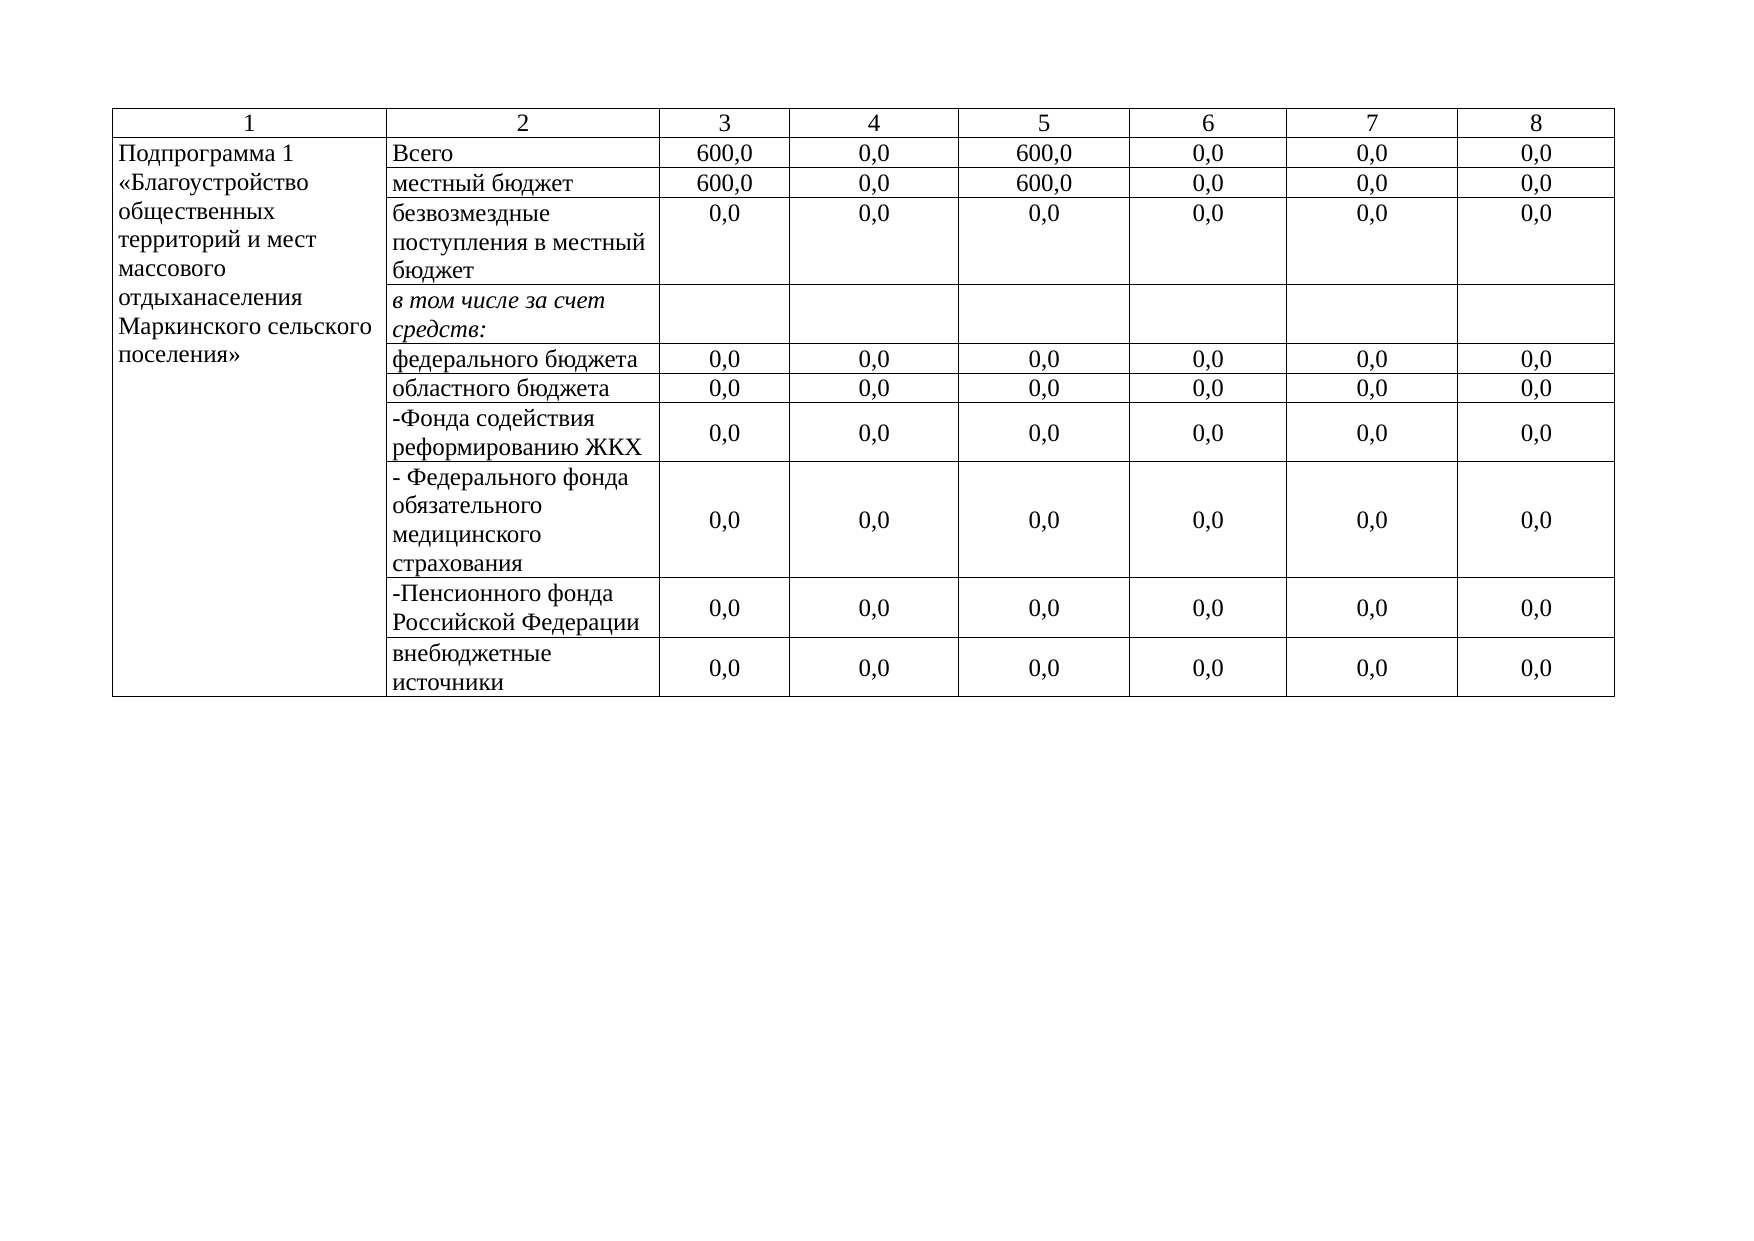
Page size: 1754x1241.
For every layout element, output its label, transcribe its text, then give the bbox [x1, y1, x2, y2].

table_cell 0,0 [790, 198, 958, 284]
table_cell 0,0 [1130, 198, 1286, 284]
table_cell 0,0 [959, 344, 1129, 372]
table_cell 0,0 [660, 462, 789, 577]
table_cell 0,0 [1287, 374, 1457, 402]
table_cell 0,0 [1287, 578, 1457, 637]
table_cell 0,0 [790, 138, 958, 167]
table_cell 0,0 [660, 344, 789, 372]
table_cell 0,0 [790, 578, 958, 637]
table_cell 0,0 [1130, 374, 1286, 402]
table_cell 0,0 [790, 168, 958, 197]
table_cell 0,0 [1458, 638, 1614, 696]
table_cell 0,0 [959, 198, 1129, 284]
table_cell федерального бюджета [387, 344, 659, 372]
table_header 7 [1287, 109, 1457, 137]
table_cell 0,0 [660, 638, 789, 696]
table_cell 0,0 [660, 198, 789, 284]
table_cell 600,0 [660, 168, 789, 197]
table_cell 0,0 [1130, 638, 1286, 696]
table_cell -Фонда содействия реформированию ЖКХ [387, 403, 659, 461]
table_cell 0,0 [1458, 138, 1614, 167]
table_cell - Федерального фонда обязательного медицинского страхования [387, 462, 659, 577]
table_cell Подпрограмма 1 «Благоустройство общественных территорий и мест массового отдыханаселения Маркинского сельского поселения» [113, 138, 386, 696]
table_cell в том числе за счет средств: [387, 285, 659, 343]
table_cell 0,0 [790, 462, 958, 577]
table_cell 0,0 [1458, 168, 1614, 197]
table_cell 0,0 [790, 638, 958, 696]
table_cell 0,0 [1287, 344, 1457, 372]
table_header 1 [113, 109, 386, 137]
table_cell [660, 285, 789, 343]
table_cell 0,0 [1287, 138, 1457, 167]
table_cell 0,0 [660, 578, 789, 637]
table_cell 0,0 [1130, 168, 1286, 197]
table_cell Всего [387, 138, 659, 167]
table_cell 0,0 [1458, 198, 1614, 284]
table_cell 0,0 [1458, 344, 1614, 372]
table_cell 0,0 [959, 638, 1129, 696]
table_cell внебюджетные источники [387, 638, 659, 696]
table_cell 0,0 [959, 374, 1129, 402]
table_cell областного бюджета [387, 374, 659, 402]
table_cell 0,0 [790, 374, 958, 402]
table_cell 0,0 [1287, 168, 1457, 197]
table_cell [1458, 285, 1614, 343]
table_header 2 [387, 109, 659, 137]
table_cell 0,0 [1287, 198, 1457, 284]
table_cell 0,0 [660, 403, 789, 461]
table_cell 0,0 [1458, 374, 1614, 402]
table_header 3 [660, 109, 789, 137]
table_header 8 [1458, 109, 1614, 137]
table_cell [1130, 285, 1286, 343]
table_cell 0,0 [1458, 462, 1614, 577]
table_cell 600,0 [959, 138, 1129, 167]
table_cell [1287, 285, 1457, 343]
table_cell [959, 285, 1129, 343]
table_cell 0,0 [1287, 403, 1457, 461]
table_cell 600,0 [959, 168, 1129, 197]
table_cell 0,0 [1130, 462, 1286, 577]
table_cell 0,0 [790, 403, 958, 461]
table_cell 0,0 [1130, 344, 1286, 372]
table_cell 0,0 [959, 403, 1129, 461]
table_header 5 [959, 109, 1129, 137]
table_cell 0,0 [1287, 462, 1457, 577]
table_cell -Пенсионного фонда Российской Федерации [387, 578, 659, 637]
table_cell 0,0 [1130, 403, 1286, 461]
table_cell 0,0 [1130, 578, 1286, 637]
table_cell 0,0 [790, 344, 958, 372]
table_cell местный бюджет [387, 168, 659, 197]
table_header 4 [790, 109, 958, 137]
table_cell 0,0 [959, 462, 1129, 577]
table_cell 0,0 [1458, 578, 1614, 637]
table_cell 0,0 [1287, 638, 1457, 696]
table_header 6 [1130, 109, 1286, 137]
table_cell безвозмездные поступления в местный бюджет [387, 198, 659, 284]
table_cell 600,0 [660, 138, 789, 167]
table_cell 0,0 [1458, 403, 1614, 461]
table_cell 0,0 [959, 578, 1129, 637]
table_cell [790, 285, 958, 343]
table_cell 0,0 [1130, 138, 1286, 167]
table_cell 0,0 [660, 374, 789, 402]
